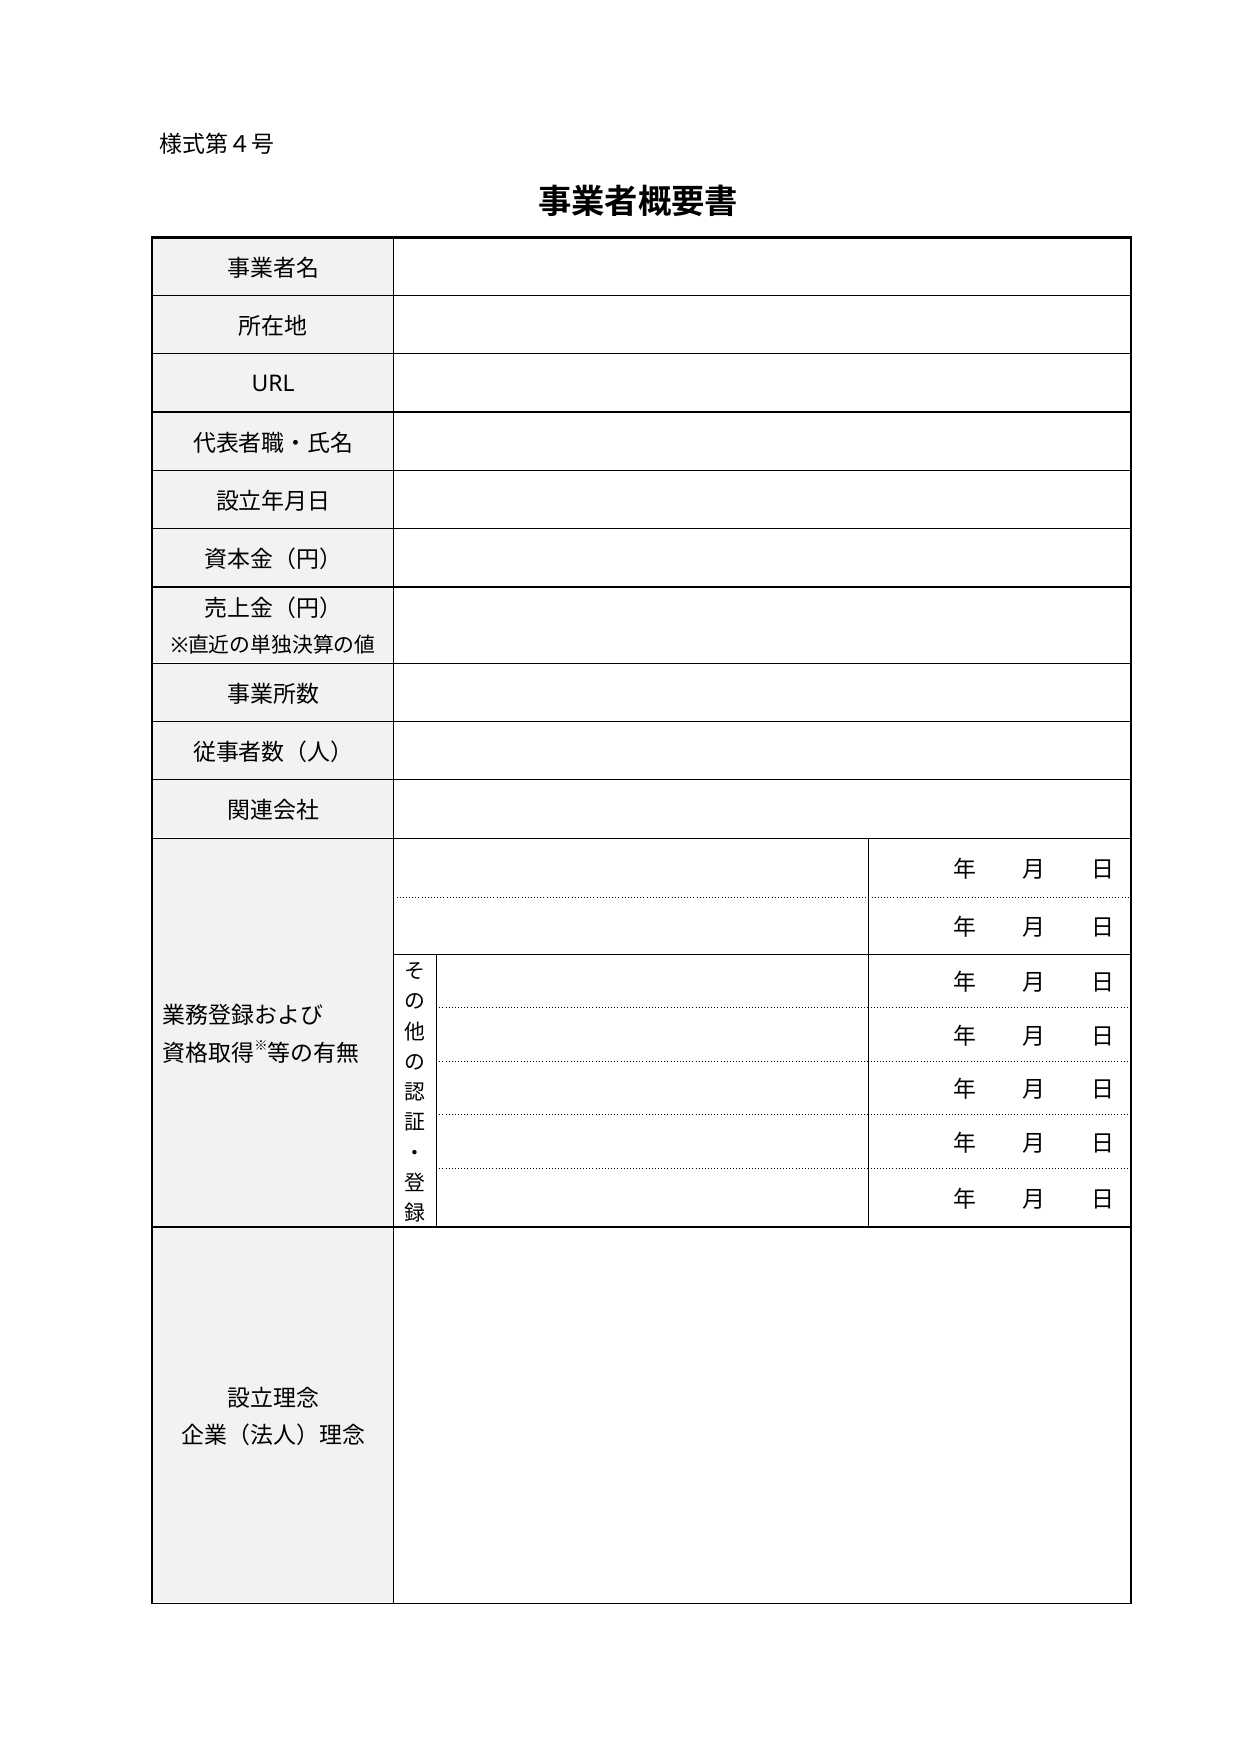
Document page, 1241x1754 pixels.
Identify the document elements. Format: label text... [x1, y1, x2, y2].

table_cell [394, 664, 1130, 721]
table_cell 資本金（円） [153, 529, 393, 586]
table_cell [394, 413, 1130, 470]
table_cell [394, 897, 868, 953]
table_cell [394, 471, 1130, 528]
table_cell [394, 588, 1130, 662]
table_cell [394, 839, 868, 897]
table_cell [437, 955, 868, 1007]
table_cell 事業所数 [153, 664, 393, 721]
text 事業者概要書 [159, 161, 1116, 236]
table_cell [437, 1007, 868, 1061]
table_cell [394, 354, 1130, 411]
table_cell 売上金（円） ※直近の単独決算の値 [153, 588, 393, 662]
table_cell 代表者職・氏名 [153, 413, 393, 470]
table_header 事業者名 [153, 239, 393, 295]
table_cell [437, 1114, 868, 1168]
table_cell 所在地 [153, 296, 393, 353]
table_cell 年 月 日 [869, 1007, 1130, 1061]
table_cell [394, 722, 1130, 779]
table_cell 年 月 日 [869, 1114, 1130, 1168]
table_cell 年 月 日 [869, 897, 1130, 953]
table_cell その他の認証・登録 [394, 955, 436, 1226]
table_cell 設立年月日 [153, 471, 393, 528]
table_cell 年 月 日 [869, 839, 1130, 897]
table_cell [437, 1168, 868, 1226]
table_cell [394, 1228, 1130, 1602]
table_cell 設立理念 企業（法人）理念 [153, 1228, 393, 1602]
table_cell 年 月 日 [869, 1061, 1130, 1114]
table_cell [437, 1061, 868, 1114]
table_cell 業務登録および 資格取得※等の有無 [153, 839, 393, 1226]
text 様式第４号 [159, 124, 1116, 161]
table_cell 年 月 日 [869, 1168, 1130, 1226]
table_cell 関連会社 [153, 780, 393, 837]
table_cell [394, 296, 1130, 353]
table_cell 従事者数（人） [153, 722, 393, 779]
table_cell [394, 780, 1130, 837]
table_cell 年 月 日 [869, 955, 1130, 1007]
table_header [394, 239, 1130, 295]
table_cell URL [153, 354, 393, 411]
table_cell [394, 529, 1130, 586]
